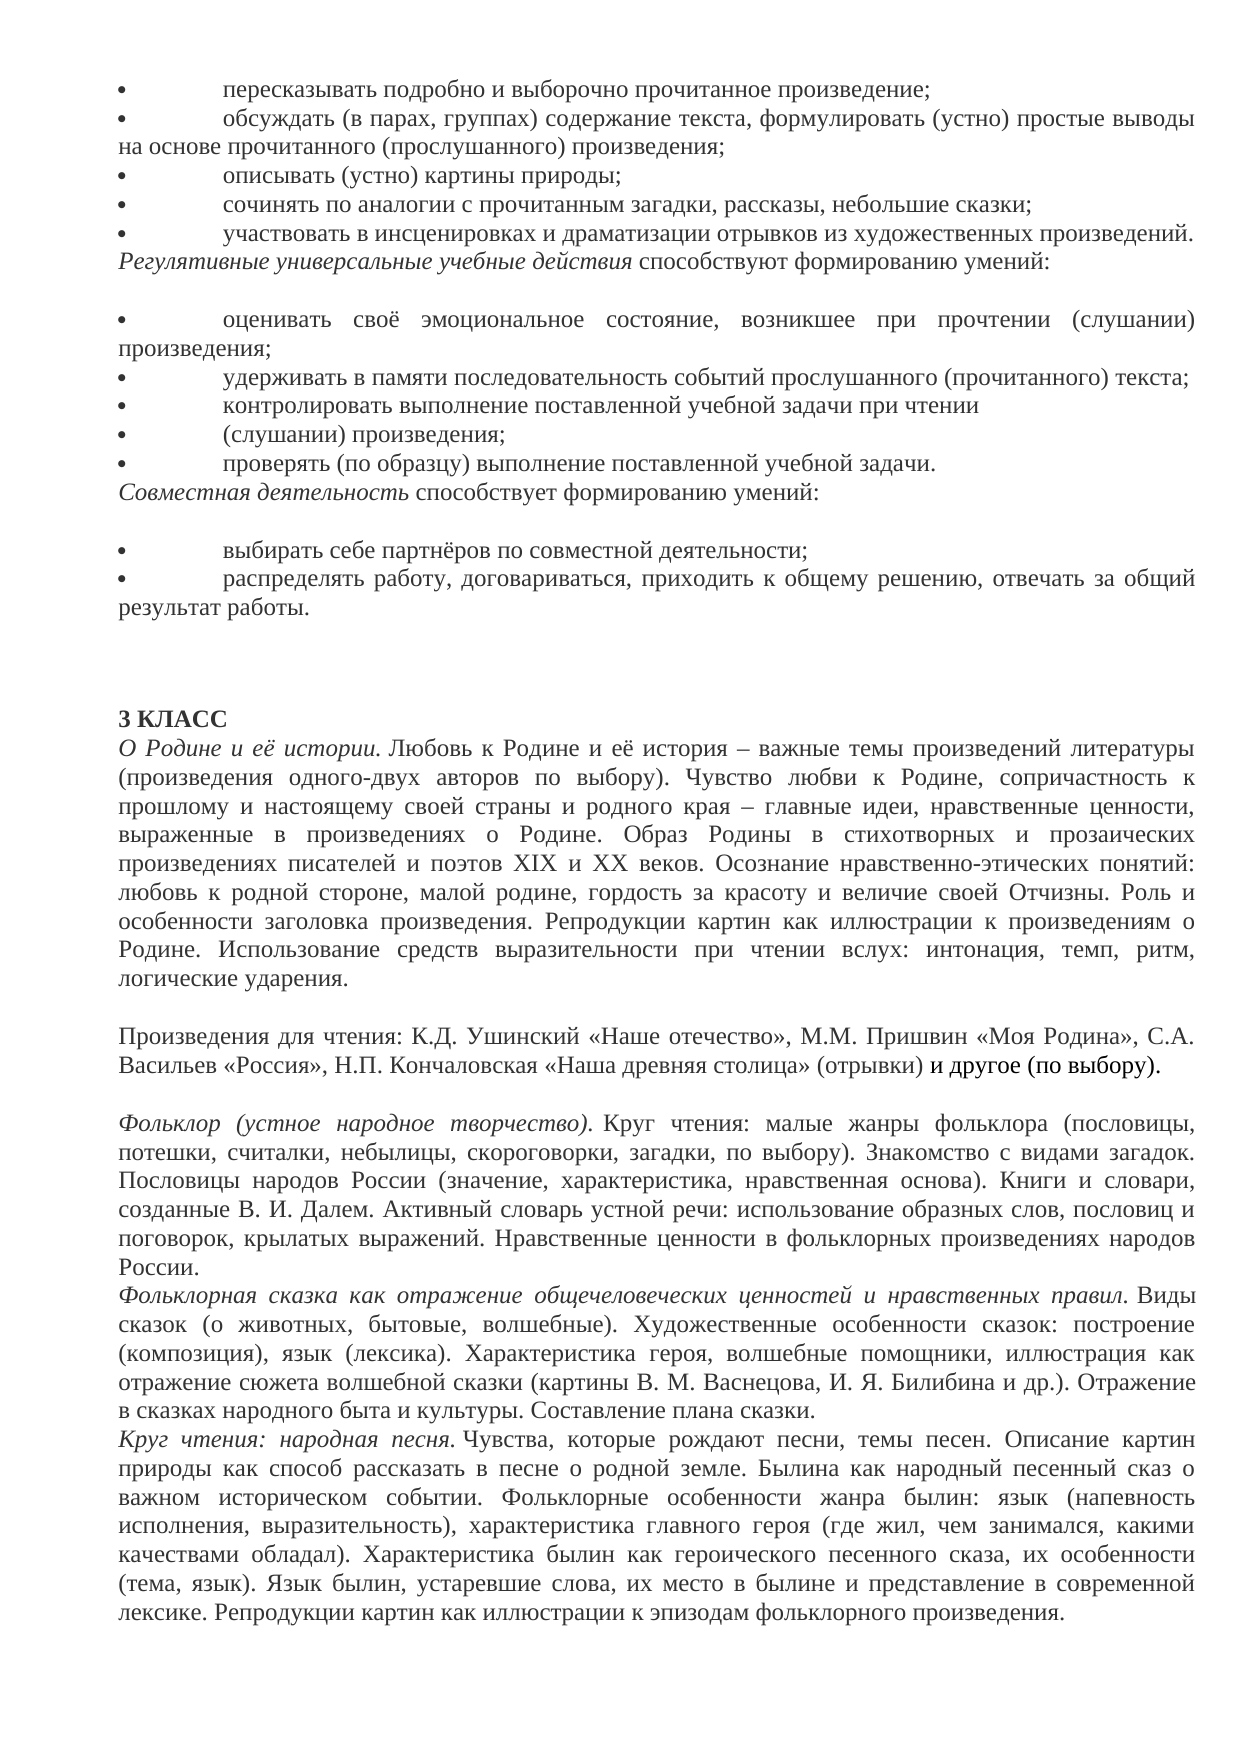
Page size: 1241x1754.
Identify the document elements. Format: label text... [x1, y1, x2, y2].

text Круг чтения: народная песня. Чувства, которые рождают песни, темы песен. Описание картин природы как способ рассказать в песне о родной земле. Былина как народный песенный сказ о важном историческом событии. Фольклорные особенности жанра былин: язык (напевность исполнения, выразительность), характеристика главного героя (где жил, чем занимался, какими качествами обладал). Характеристика былин как героического песенного сказа, их особенности (тема, язык). Язык былин, устаревшие слова, их место в былине и представление в современной лексике. Репродукции картин как иллюстрации к эпизодам фольклорного произведения. [118, 1424, 1196, 1625]
text Регулятивные универсальные учебные действия способствуют формированию умений: [118, 246, 1196, 275]
list участвовать в инсценировках и драматизации отрывков из художественных произведений. [118, 218, 1196, 246]
list выбирать себе партнёров по совместной деятельности; [118, 535, 1196, 563]
list пересказывать подробно и выборочно прочитанное произведение; [118, 74, 1196, 103]
list распределять работу, договариваться, приходить к общему решению, отвечать за общий результат работы. [118, 563, 1196, 621]
text Фольклор (устное народное творчество). Круг чтения: малые жанры фольклора (пословицы, потешки, считалки, небылицы, скороговорки, загадки, по выбору). Знакомство с видами загадок. Пословицы народов России (значение, характеристика, нравственная основа). Книги и словари, созданные В. И. Далем. Активный словарь устной речи: использование образных слов, пословиц и поговорок, крылатых выражений. Нравственные ценности в фольклорных произведениях народов России. [118, 1108, 1196, 1280]
text Произведения для чтения: К.Д. Ушинский «Наше отечество», М.М. Пришвин «Моя Родина», С.А. Васильев «Россия», Н.П. Кончаловская «Наша древняя столица» (отрывки) ‌и другое (по выбору)‌. [118, 1021, 1196, 1079]
text О Родине и её истории. Любовь к Родине и её история – важные темы произведений литературы (произведения одного-двух авторов по выбору). Чувство любви к Родине, сопричастность к прошлому и настоящему своей страны и родного края – главные идеи, нравственные ценности, выраженные в произведениях о Родине. Образ Родины в стихотворных и прозаических произведениях писателей и поэтов ХIХ и ХХ веков. Осознание нравственно-этических понятий: любовь к родной стороне, малой родине, гордость за красоту и величие своей Отчизны. Роль и особенности заголовка произведения. Репродукции картин как иллюстрации к произведениям о Родине. Использование средств выразительности при чтении вслух: интонация, темп, ритм, логические ударения. [118, 733, 1196, 992]
list сочинять по аналогии с прочитанным загадки, рассказы, небольшие сказки; [118, 189, 1196, 218]
text Совместная деятельность способствует формированию умений: [118, 477, 1196, 506]
list удерживать в памяти последовательность событий прослушанного (прочитанного) текста; [118, 362, 1196, 391]
text Фольклорная сказка как отражение общечеловеческих ценностей и нравственных правил. Виды сказок (о животных, бытовые, волшебные). Художественные особенности сказок: построение (композиция), язык (лексика). Характеристика героя, волшебные помощники, иллюстрация как отражение сюжета волшебной сказки (картины В. М. Васнецова, И. Я. Билибина ‌и др.)‌. Отражение в сказках народного быта и культуры. Составление плана сказки. [118, 1280, 1196, 1424]
list оценивать своё эмоциональное состояние, возникшее при прочтении (слушании) произведения; [118, 304, 1196, 362]
list контролировать выполнение поставленной учебной задачи при чтении [118, 391, 1196, 419]
list (слушании) произведения; [118, 419, 1196, 448]
list проверять (по образцу) выполнение поставленной учебной задачи. [118, 448, 1196, 477]
list описывать (устно) картины природы; [118, 160, 1196, 189]
list обсуждать (в парах, группах) содержание текста, формулировать (устно) простые выводы на основе прочитанного (прослушанного) произведения; [118, 103, 1196, 160]
text 3 КЛАСС [118, 704, 1196, 733]
